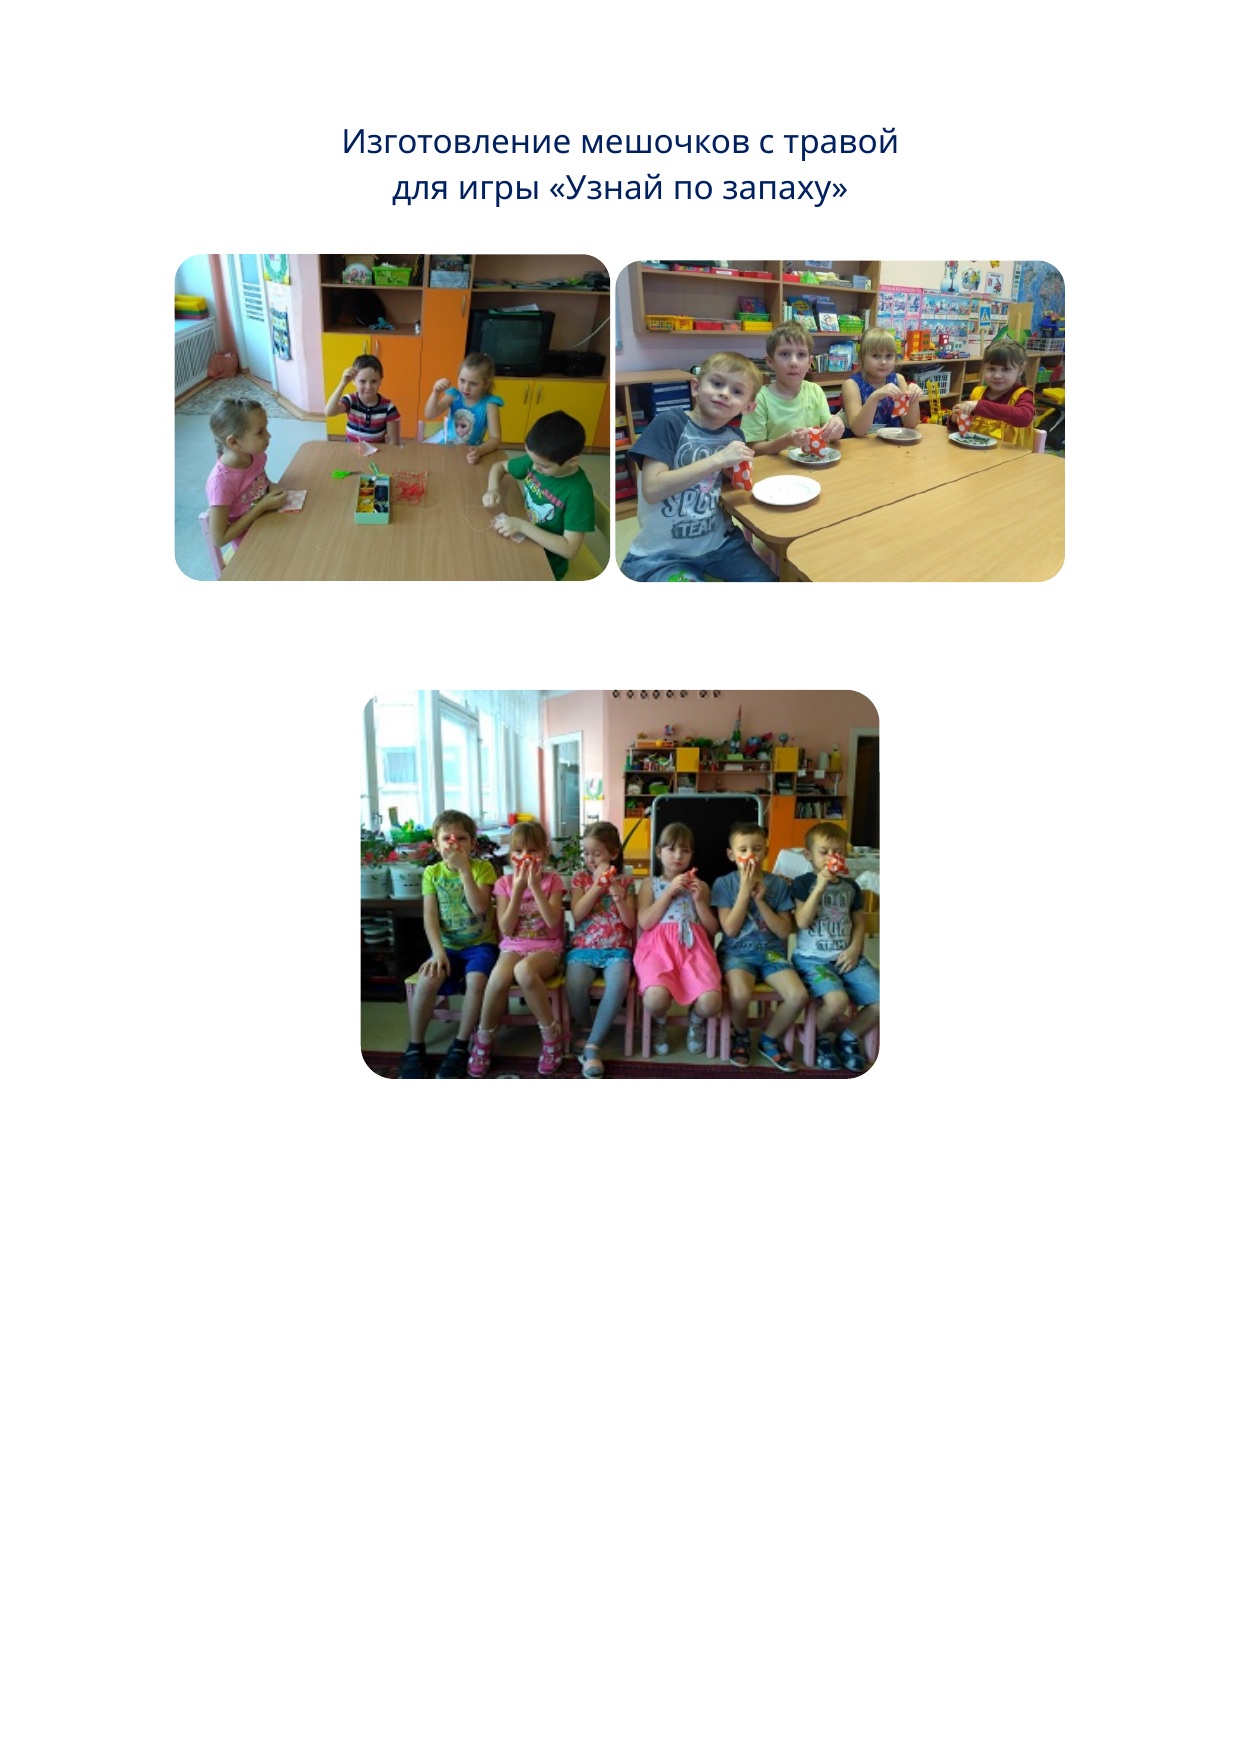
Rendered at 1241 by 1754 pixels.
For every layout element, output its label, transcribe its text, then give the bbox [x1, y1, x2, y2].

text Изготовление мешочков с травой [112, 118, 1128, 163]
picture [360, 689, 880, 1079]
text для игры «Узнай по запаху» [112, 163, 1128, 209]
picture [615, 260, 1065, 583]
picture [174, 254, 611, 581]
